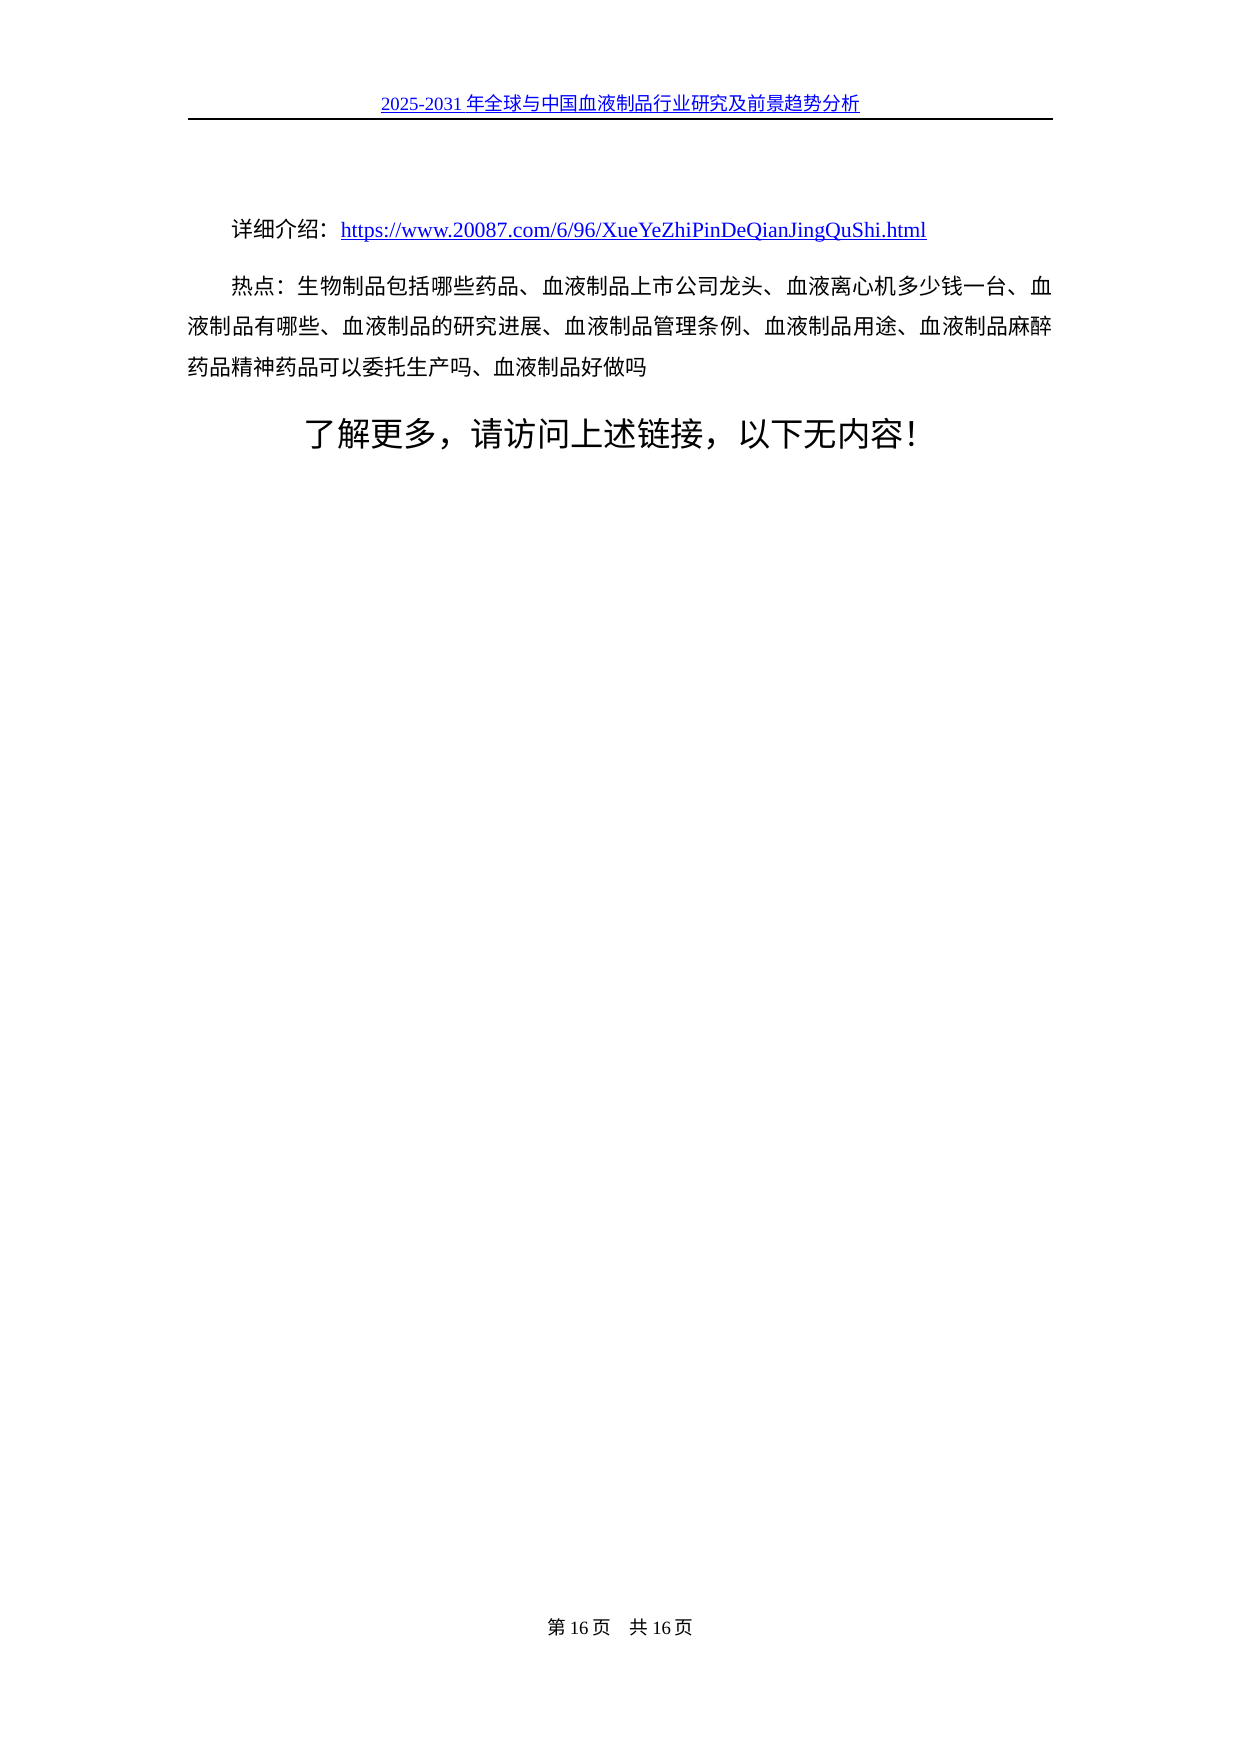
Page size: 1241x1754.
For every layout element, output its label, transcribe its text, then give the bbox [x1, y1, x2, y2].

text 详细介绍：https://www.20087.com/6/96/XueYeZhiPinDeQianJingQuShi.html [187, 212, 1053, 244]
text 热点：生物制品包括哪些药品、血液制品上市公司龙头、血液离心机多少钱一台、血液制品有哪些、血液制品的研究进展、血液制品管理条例、血液制品用途、血液制品麻醉药品精神药品可以委托生产吗、血液制品好做吗 [187, 268, 1053, 382]
title 了解更多，请访问上述链接，以下无内容！ [187, 399, 1053, 464]
